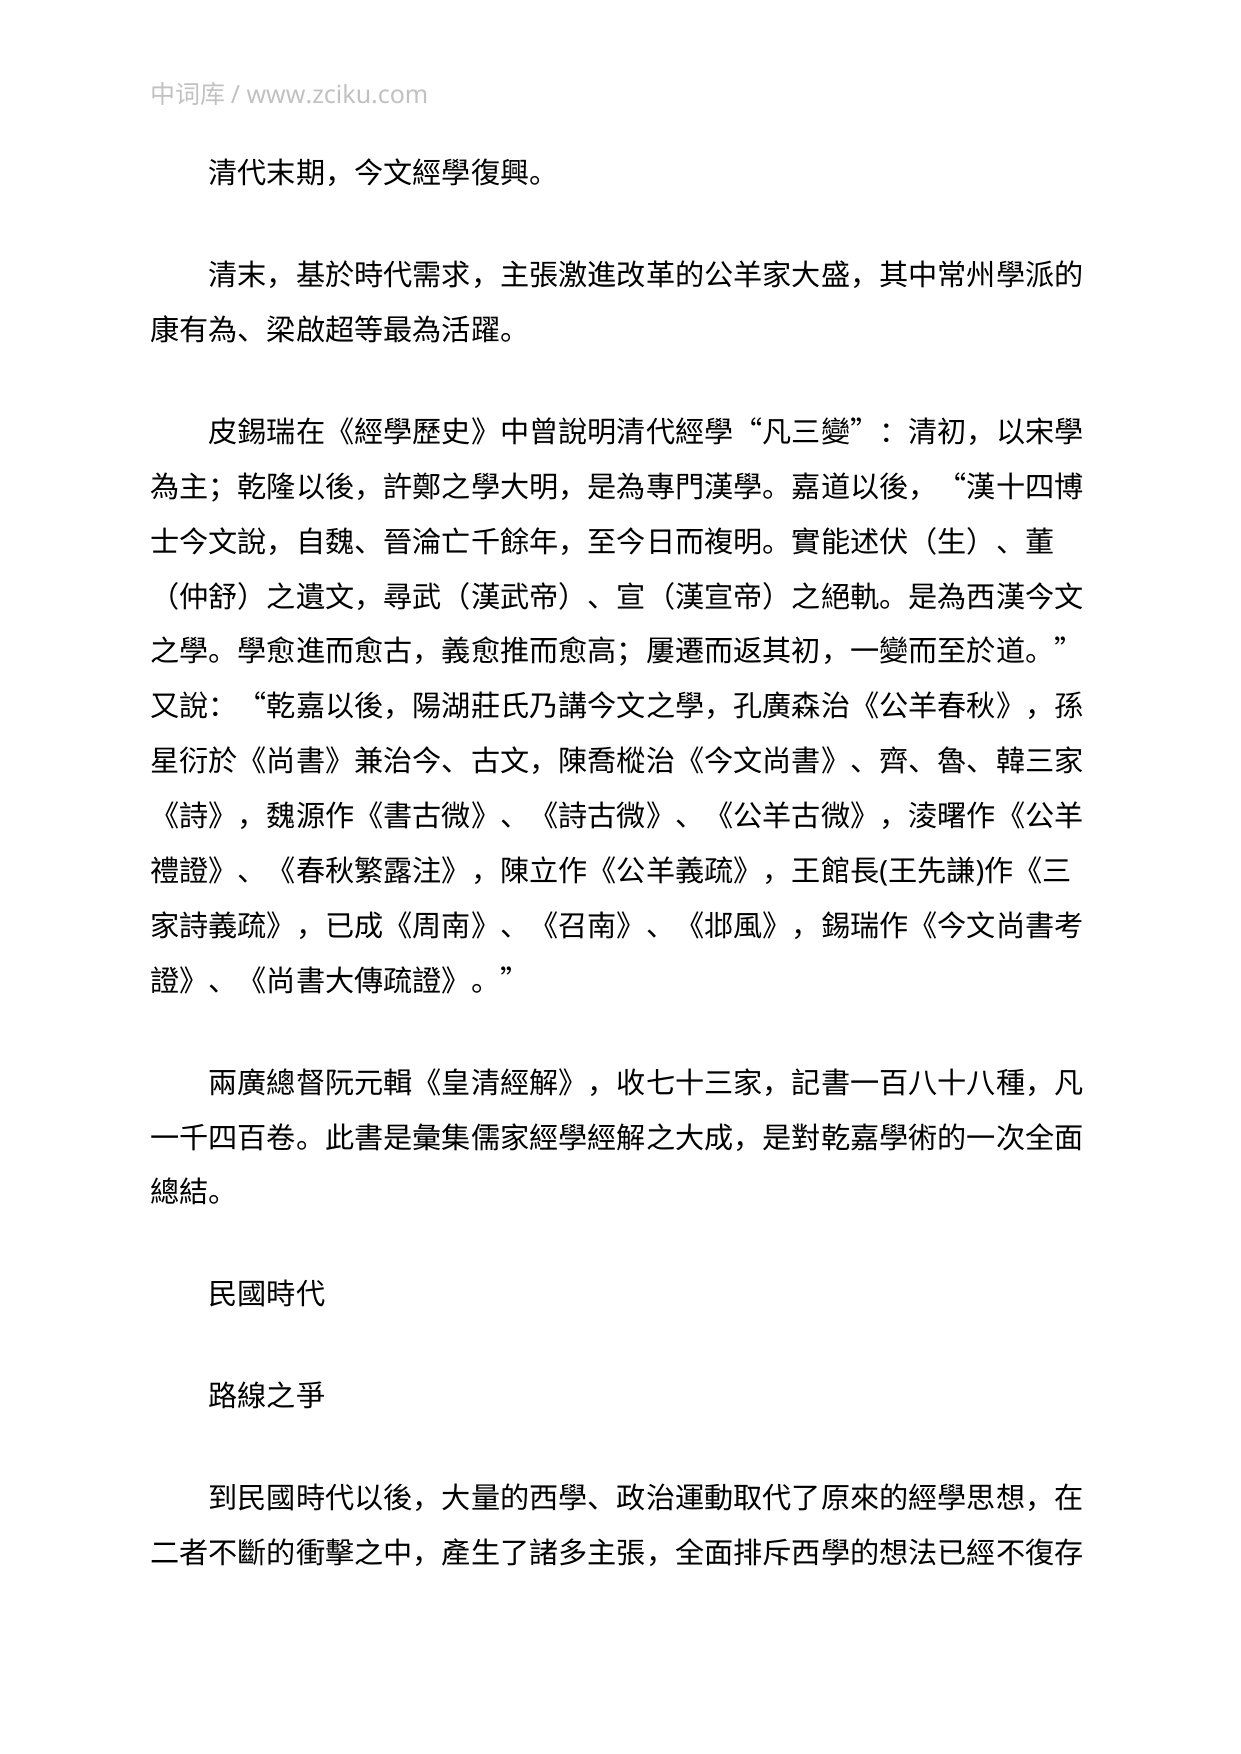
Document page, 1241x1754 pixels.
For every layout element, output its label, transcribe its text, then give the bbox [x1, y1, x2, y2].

text 民國時代 [150, 1271, 1090, 1313]
text 兩廣總督阮元輯《皇清經解》，收七十三家，記書一百八十八種，凡一千四百卷。此書是彙集儒家經學經解之大成，是對乾嘉學術的一次全面總結。 [150, 1059, 1090, 1211]
text 皮錫瑞在《經學歷史》中曾說明清代經學“凡三變”：清初，以宋學為主；乾隆以後，許鄭之學大明，是為專門漢學。嘉道以後，“漢十四博士今文說，自魏、晉淪亡千餘年，至今日而複明。實能述伏（生）、董（仲舒）之遺文，尋武（漢武帝）、宣（漢宣帝）之絕軌。是為西漢今文之學。學愈進而愈古，義愈推而愈高；屢遷而返其初，一變而至於道。”又說：“乾嘉以後，陽湖莊氏乃講今文之學，孔廣森治《公羊春秋》，孫星衍於《尚書》兼治今、古文，陳喬樅治《今文尚書》、齊、魯、韓三家《詩》，魏源作《書古微》、《詩古微》、《公羊古微》，淩曙作《公羊禮證》、《春秋繁露注》，陳立作《公羊義疏》，王館長(王先謙)作《三家詩義疏》，已成《周南》、《召南》、《邶風》，錫瑞作《今文尚書考證》、《尚書大傳疏證》。” [150, 408, 1090, 1000]
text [150, 1474, 1090, 1572]
text 清代末期，今文經學復興。 [150, 150, 1090, 192]
text 路線之爭 [150, 1373, 1090, 1415]
text 清末，基於時代需求，主張激進改革的公羊家大盛，其中常州學派的康有為、梁啟超等最為活躍。 [150, 252, 1090, 349]
